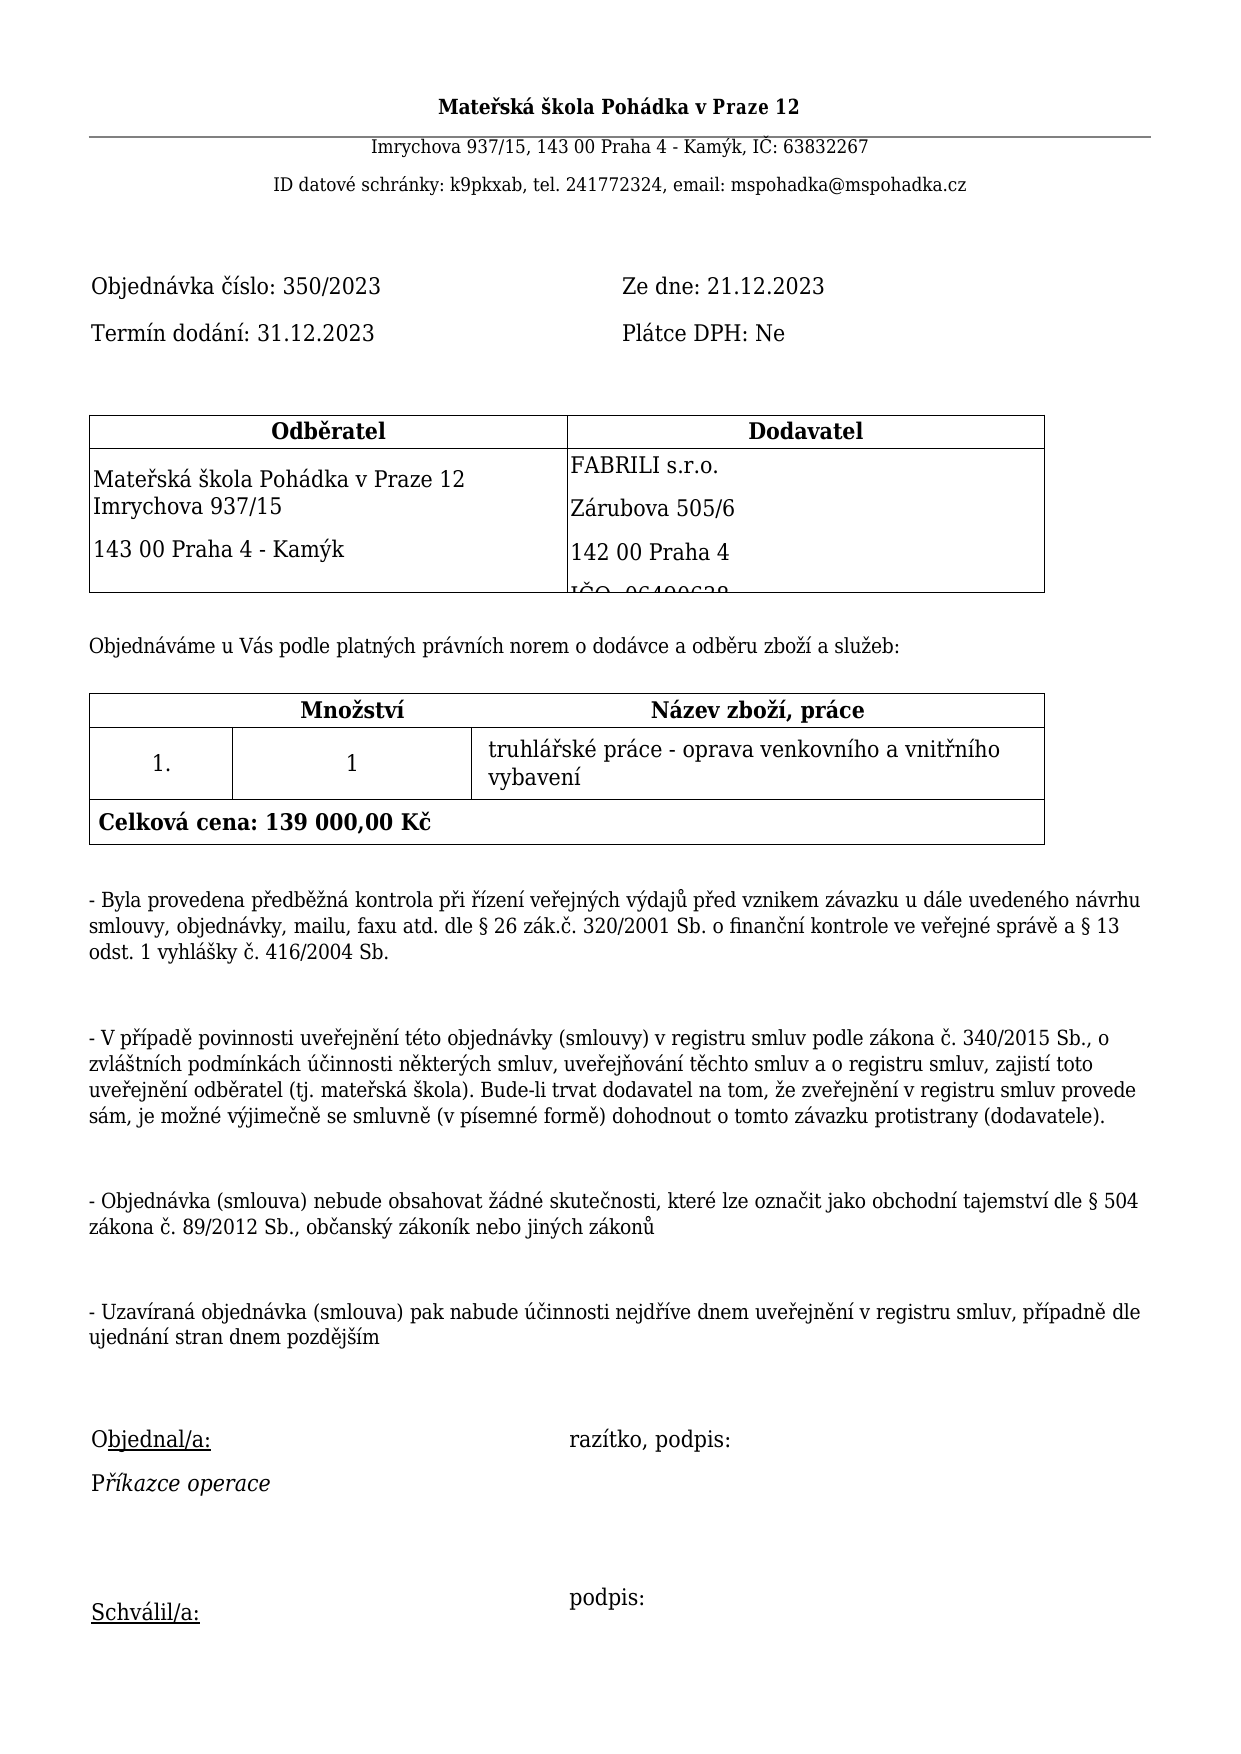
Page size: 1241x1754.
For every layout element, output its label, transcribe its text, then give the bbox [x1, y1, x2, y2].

text razítko, podpis: [569, 1427, 1147, 1453]
table_cell Mateřská škola Pohádka v Praze 12 Imrychova 937/15 143 00 Praha 4 - Kamýk IČ: 63832267 [90, 449, 567, 592]
text - Objednávka (smlouva) nebude obsahovat žádné skute čnosti, které lze označit jako obchodní tajemství dle § 504 zákona č. 89/2012 Sb., občanský zákoník nebo jiných zákonů [88, 1189, 1141, 1239]
text - Byla provedena předběžná kontrola při řízení veřejných výdajů před vznikem závazku u dále uvedeného návrhu smlouvy, objednávky, mailu, faxu atd. dle § 26 zák.č. 320/2001 Sb. o finan ční kontrole ve veřejné správě a § 13 odst. 1 vyhlášky č. 416/2004 Sb. [88, 887, 1143, 964]
text podpis: [569, 1584, 1147, 1610]
text Objednávka číslo: 350/2023 Ze dne: 21.12.2023 [91, 273, 1147, 300]
table_cell truhlářské práce - oprava venkovního a vnitřního vybavení [472, 728, 1044, 799]
table_cell 1. [90, 728, 232, 799]
text Imrychova 937/15, 143 00 Praha 4 - Kamýk, IČ: 63832267 [371, 136, 1147, 158]
text Schválil/a: [91, 1599, 277, 1626]
text - Uzavíraná objednávka (smlouva) pak nabude účinnosti nejdříve dnem uveřejnění v registru smluv, případně dle ujednání stran dnem pozdějším [88, 1299, 1143, 1350]
table_header Odběratel [90, 416, 567, 448]
table_cell Celková cena: 139 000,00 Kč [90, 800, 1044, 844]
text Mateřská škola Pohádka v Praze 12 [438, 96, 1147, 119]
list bjednal/a: [91, 1427, 277, 1453]
table_header Dodavatel [568, 416, 1044, 448]
table_cell 1 [233, 728, 471, 799]
table_header Množství Název zboží, práce [90, 694, 1044, 727]
table_cell FABRILI s.r.o. Zárubova 505/6 142 00 Praha 4 IČO: 06490638 DIČ: CZ06490638 [568, 449, 1044, 592]
list říkazce operace [91, 1470, 277, 1497]
text Objednáváme u Vás podle platných právních norem o dodávce a odběru zboží a služeb: [88, 635, 1147, 658]
text Termín dodání: 31.12.2023 Plátce DPH: Ne [91, 320, 1147, 347]
text - V případě povinnosti uveřejnění této objednávky (smlouvy) v registru smluv podle zákona č. 340/2015 Sb., o zvláštních podmínkách účinnosti některých smluv, uveřejňování těchto smluv a o registru smluv, zajistí toto uveřejnění odběratel (tj. mateřská škola). Bude-li trvat dodavatel na tom, že zveřejnění v registru smluv provede sám, je možné výjime čně se smluvn ě (v písemné formě) dohodnout o tomto závazku protistrany (dodavatele). [88, 1024, 1138, 1128]
text ID datové schránky: k9pkxab, tel. 241772324, email: mspohadka@mspohadka.cz [273, 174, 1147, 196]
